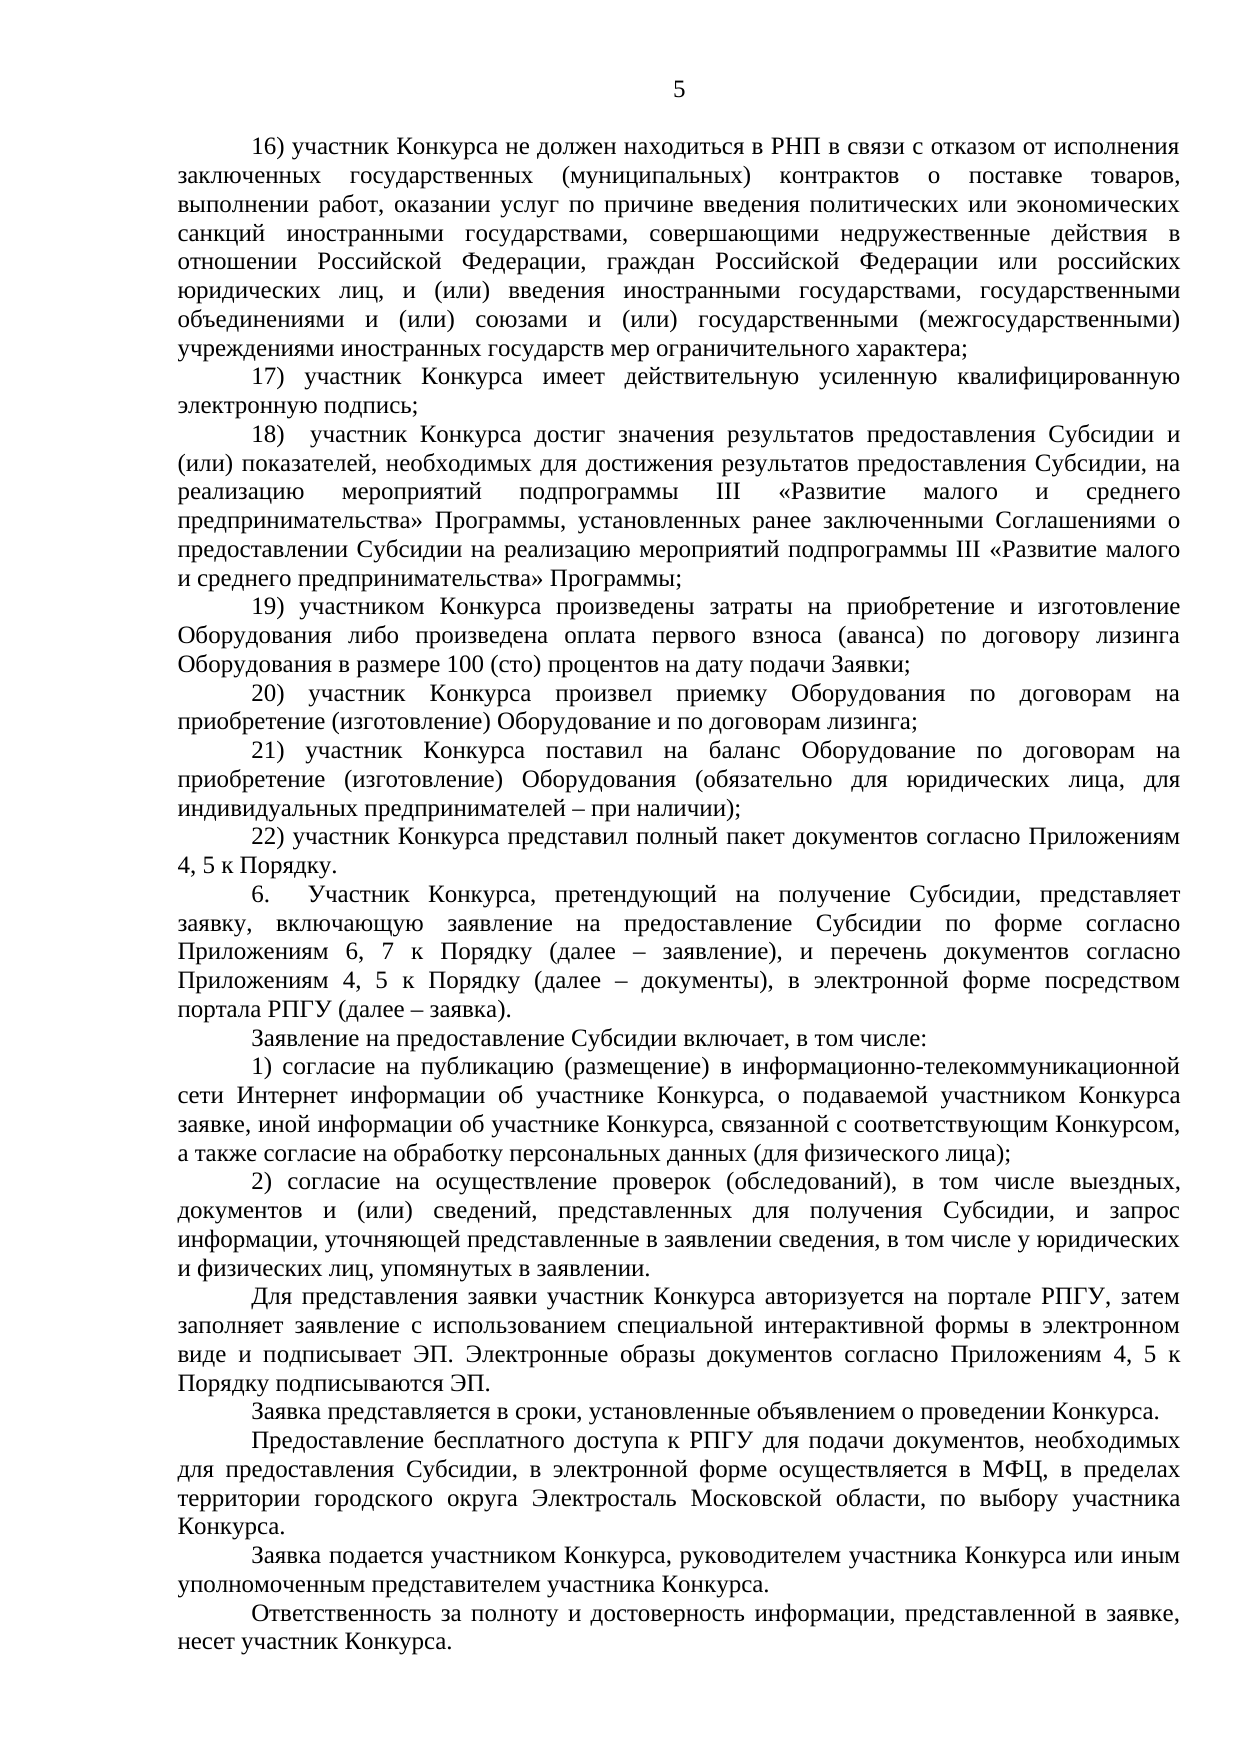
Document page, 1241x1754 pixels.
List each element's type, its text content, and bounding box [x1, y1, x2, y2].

text 22) участник Конкурса представил полный пакет документов согласно Приложениям 4, 5 к Порядку. [177, 821, 1181, 879]
text 18) участник Конкурса достиг значения результатов предоставления Субсидии и (или) показателей, необходимых для достижения результатов предоставления Субсидии, на реализацию мероприятий подпрограммы III «Развитие малого и среднего предпринимательства» Программы, установленных ранее заключенными Соглашениями о предоставлении Субсидии на реализацию мероприятий подпрограммы III «Развитие малого и среднего предпринимательства» Программы; [177, 419, 1181, 591]
text Предоставление бесплатного доступа к РПГУ для подачи документов, необходимых для предоставления Субсидии, в электронной форме осуществляется в МФЦ, в пределах территории городского округа Электросталь Московской области, по выбору участника Конкурса. [177, 1425, 1181, 1540]
text 21) участник Конкурса поставил на баланс Оборудование по договорам на приобретение (изготовление) Оборудования (обязательно для юридических лица, для индивидуальных предпринимателей – при наличии); [177, 735, 1181, 821]
text 17) участник Конкурса имеет действительную усиленную квалифицированную электронную подпись; [177, 361, 1181, 419]
text 20) участник Конкурса произвел приемку Оборудования по договорам на приобретение (изготовление) Оборудование и по договорам лизинга; [177, 678, 1181, 735]
text Заявление на предоставление Субсидии включает, в том числе: [177, 1023, 1181, 1051]
text Ответственность за полноту и достоверность информации, представленной в заявке, несет участник Конкурса. [177, 1598, 1181, 1655]
text 19) участником Конкурса произведены затраты на приобретение и изготовление Оборудования либо произведена оплата первого взноса (аванса) по договору лизинга Оборудования в размере 100 (сто) процентов на дату подачи Заявки; [177, 591, 1181, 678]
text 6. Участник Конкурса, претендующий на получение Субсидии, представляет заявку, включающую заявление на предоставление Субсидии по форме согласно Приложениям 6, 7 к Порядку (далее – заявление), и перечень документов согласно Приложениям 4, 5 к Порядку (далее – документы), в электронной форме посредством портала РПГУ (далее – заявка). [177, 879, 1181, 1023]
text 16) участник Конкурса не должен находиться в РНП в связи с отказом от исполнения заключенных государственных (муниципальных) контрактов о поставке товаров, выполнении работ, оказании услуг по причине введения политических или экономических санкций иностранными государствами, совершающими недружественные действия в отношении Российской Федерации, граждан Российской Федерации или российских юридических лиц, и (или) введения иностранными государствами, государственными объединениями и (или) союзами и (или) государственными (межгосударственными) учреждениями иностранных государств мер ограничительного характера; [177, 131, 1181, 361]
text 1) согласие на публикацию (размещение) в информационно-телекоммуникационной сети Интернет информации об участнике Конкурса, о подаваемой участником Конкурса заявке, иной информации об участнике Конкурса, связанной с соответствующим Конкурсом, а также согласие на обработку персональных данных (для физического лица); [177, 1051, 1181, 1166]
text 2) согласие на осуществление проверок (обследований), в том числе выездных, документов и (или) сведений, представленных для получения Субсидии, и запрос информации, уточняющей представленные в заявлении сведения, в том числе у юридических и физических лиц, упомянутых в заявлении. [177, 1166, 1181, 1281]
text Заявка подается участником Конкурса, руководителем участника Конкурса или иным уполномоченным представителем участника Конкурса. [177, 1540, 1181, 1598]
text Заявка представляется в сроки, установленные объявлением о проведении Конкурса. [177, 1396, 1181, 1425]
text Для представления заявки участник Конкурса авторизуется на портале РПГУ, затем заполняет заявление с использованием специальной интерактивной формы в электронном виде и подписывает ЭП. Электронные образы документов согласно Приложениям 4, 5 к Порядку подписываются ЭП. [177, 1281, 1181, 1396]
